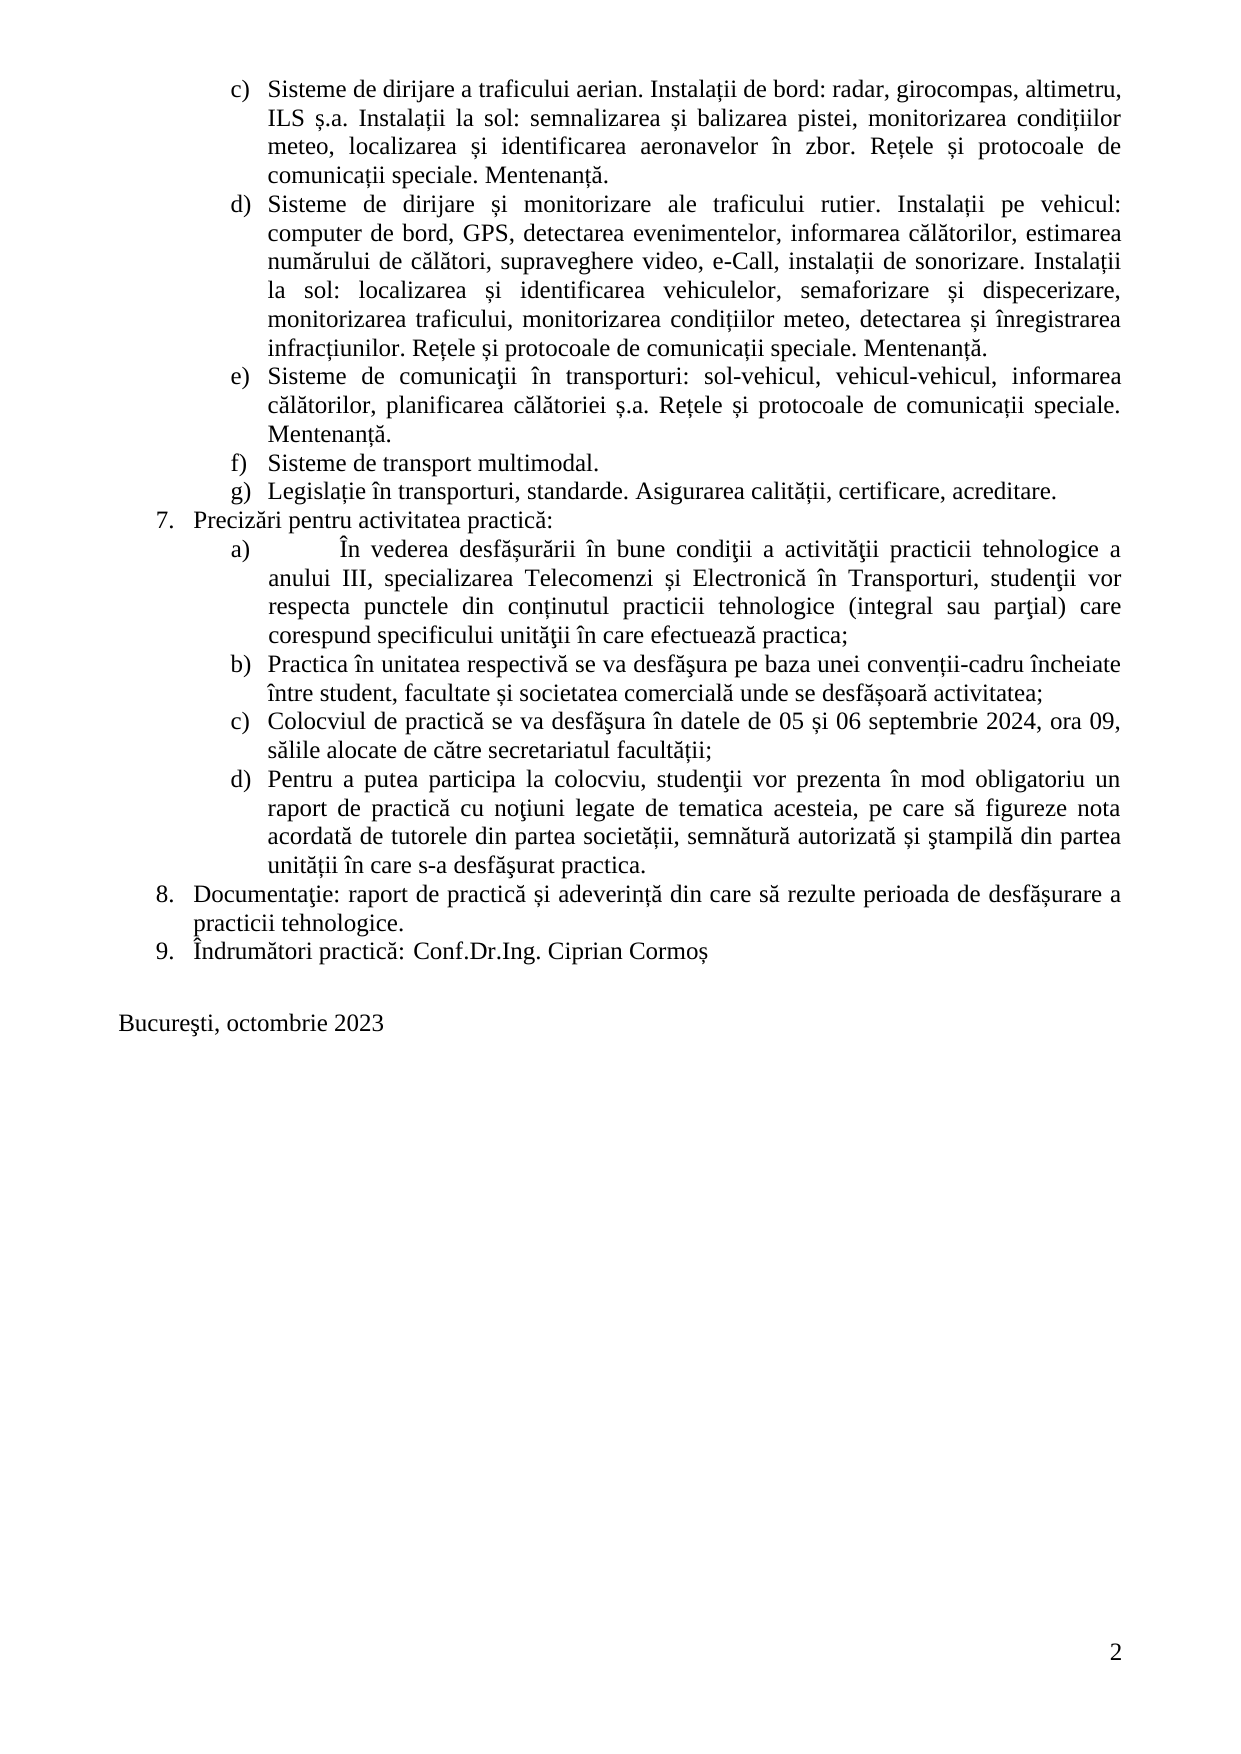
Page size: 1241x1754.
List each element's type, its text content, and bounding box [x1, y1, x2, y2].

list Documentaţie: raport de practică și adeverință din care să rezulte perioada de desfășurare a practicii tehnologice. [156, 879, 1122, 936]
list Precizări pentru activitatea practică: [156, 505, 1122, 534]
list Colocviul de practică se va desfăşura în datele de 05 și 06 septembrie 2024, ora 09, sălile alocate de către secretariatul facultății; [230, 706, 1122, 764]
list Sisteme de transport multimodal. [230, 448, 1122, 476]
list Sisteme de dirijare și monitorizare ale traficului rutier. Instalații pe vehicul: computer de bord, GPS, detectarea evenimentelor, informarea călătorilor, estimarea numărului de călători, supraveghere video, e-Call, instalații de sonorizare. Instalații la sol: localizarea și identificarea vehiculelor, semaforizare și dispecerizare, monitorizarea traficului, monitorizarea condițiilor meteo, detectarea și înregistrarea infracțiunilor. Rețele și protocoale de comunicații speciale. Mentenanță. [230, 189, 1122, 361]
list Practica în unitatea respectivă se va desfăşura pe baza unei convenții-cadru încheiate între student, facultate și societatea comercială unde se desfășoară activitatea; [230, 649, 1122, 706]
list Sisteme de comunicaţii în transporturi: sol-vehicul, vehicul-vehicul, informarea călătorilor, planificarea călătoriei ș.a. Rețele și protocoale de comunicații speciale. Mentenanță. [230, 361, 1122, 448]
text Bucureşti, octombrie 2023 [118, 1008, 1122, 1037]
list Sisteme de dirijare a traficului aerian. Instalații de bord: radar, girocompas, altimetru, ILS ș.a. Instalații la sol: semnalizarea și balizarea pistei, monitorizarea condițiilor meteo, localizarea și identificarea aeronavelor în zbor. Rețele și protocoale de comunicații speciale. Mentenanță. [230, 74, 1122, 189]
list Legislație în transporturi, standarde. Asigurarea calității, certificare, acreditare. [230, 476, 1122, 505]
list Îndrumători practică: Conf.Dr.Ing. Ciprian Cormoș [156, 936, 1122, 965]
list În vederea desfășurării în bune condiţii a activităţii practicii tehnologice a anului III, specializarea Telecomenzi și Electronică în Transporturi, studenţii vor respecta punctele din conținutul practicii tehnologice (integral sau parţial) care corespund specificului unităţii în care efectuează practica; [231, 534, 1122, 649]
list Pentru a putea participa la colocviu, studenţii vor prezenta în mod obligatoriu un raport de practică cu noţiuni legate de tematica acesteia, pe care să figureze nota acordată de tutorele din partea societății, semnătură autorizată și ştampilă din partea unității în care s-a desfăşurat practica. [230, 764, 1122, 879]
